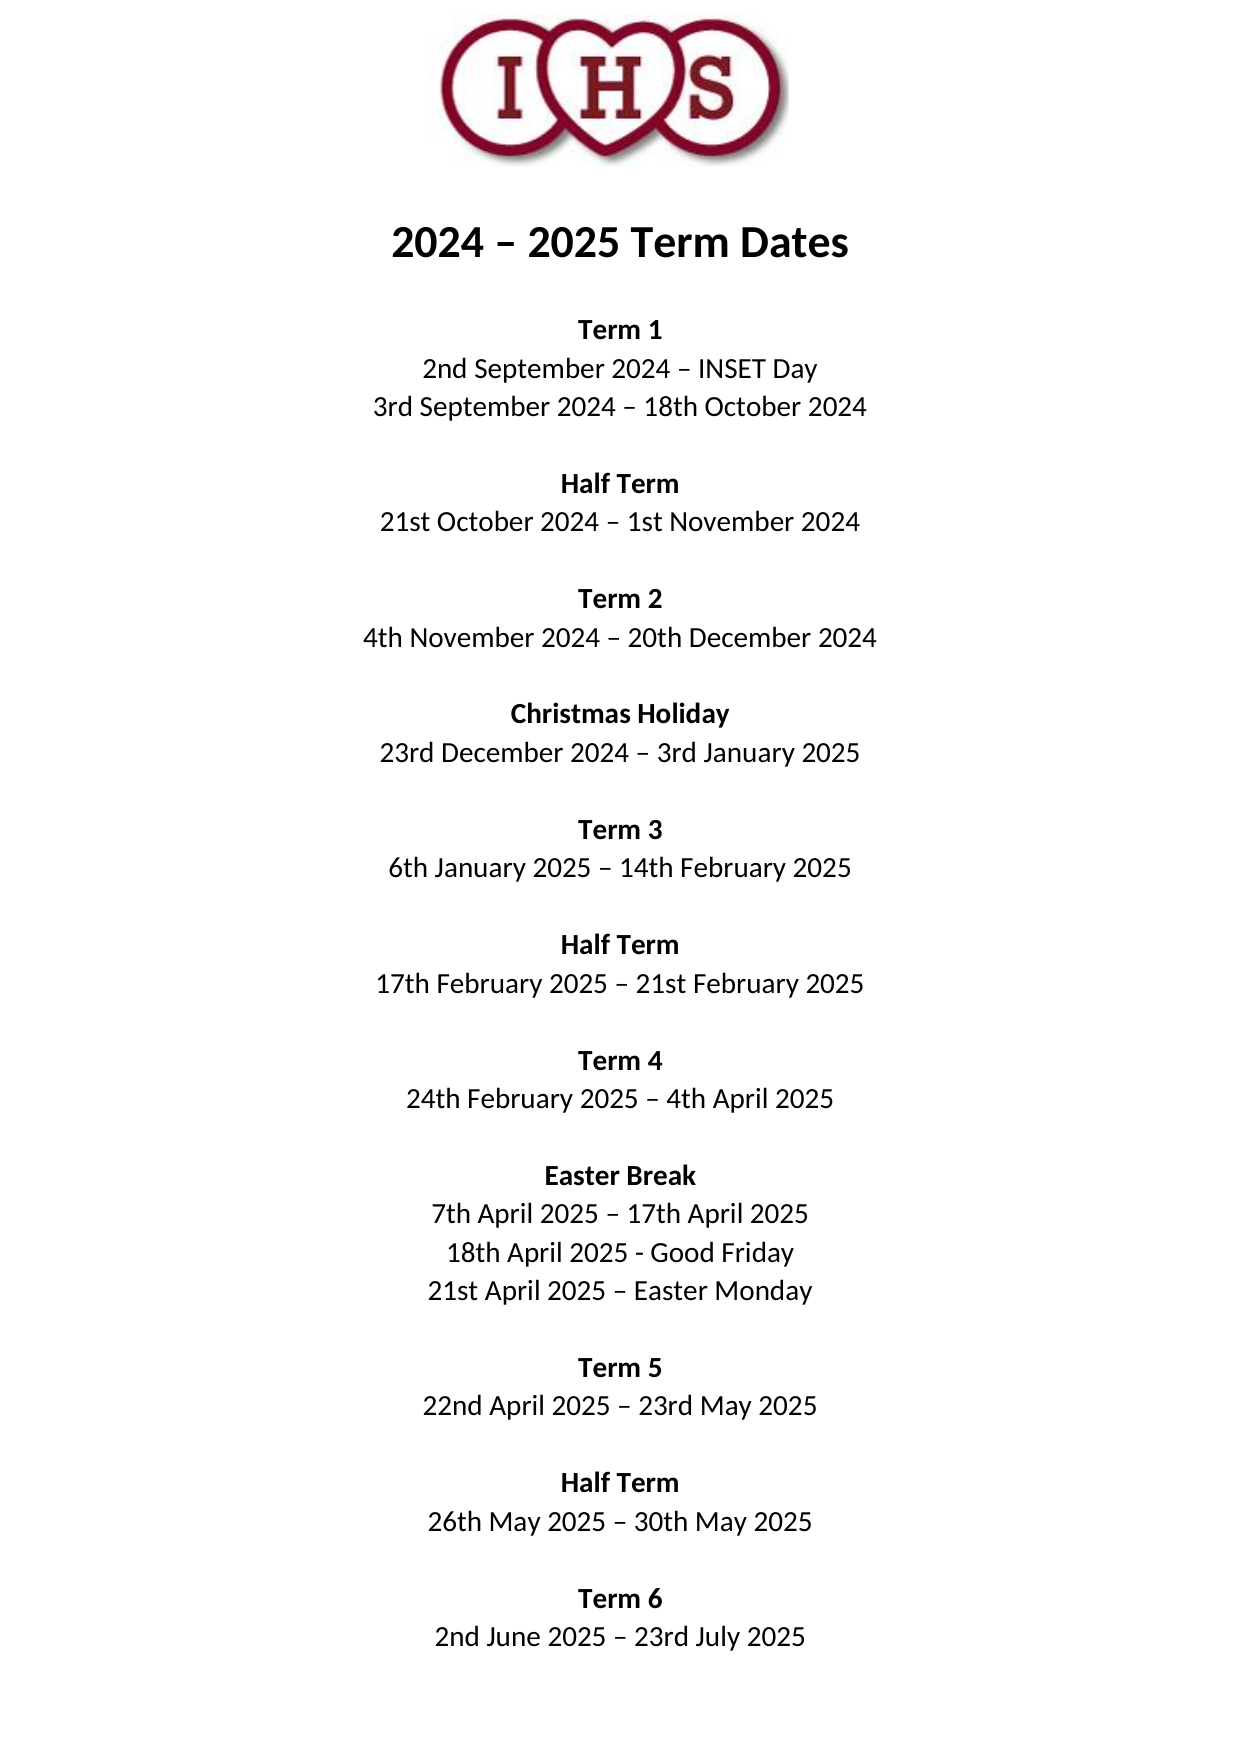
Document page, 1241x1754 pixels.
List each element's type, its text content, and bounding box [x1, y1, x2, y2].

text 17th February 2025 – 21st February 2025 [75, 965, 1165, 1000]
text Term 1 [75, 311, 1165, 347]
text Term 4 [75, 1042, 1165, 1077]
text 2nd September 2024 – INSET Day [75, 350, 1165, 385]
text 7th April 2025 – 17th April 2025 [75, 1195, 1165, 1231]
text 6th January 2025 – 14th February 2025 [75, 849, 1165, 885]
text Easter Break [75, 1157, 1165, 1192]
text Term 6 [75, 1580, 1165, 1615]
text 21st April 2025 – Easter Monday [75, 1272, 1165, 1308]
text Term 3 [75, 811, 1165, 847]
text 23rd December 2024 – 3rd January 2025 [75, 734, 1165, 770]
text Half Term [75, 926, 1165, 962]
text Half Term [75, 1464, 1165, 1500]
text Term 2 [75, 580, 1165, 616]
text 21st October 2024 – 1st November 2024 [75, 503, 1165, 539]
text 3rd September 2024 – 18th October 2024 [75, 388, 1165, 424]
text Christmas Holiday [75, 696, 1165, 731]
text 4th November 2024 – 20th December 2024 [75, 619, 1165, 654]
text 2nd June 2025 – 23rd July 2025 [75, 1618, 1165, 1654]
text 18th April 2025 - Good Friday [75, 1234, 1165, 1269]
text 22nd April 2025 – 23rd May 2025 [75, 1387, 1165, 1423]
text 26th May 2025 – 30th May 2025 [75, 1503, 1165, 1538]
text Term 5 [75, 1349, 1165, 1385]
picture [428, 14, 789, 166]
text Half Term [75, 465, 1165, 501]
text 24th February 2025 – 4th April 2025 [75, 1080, 1165, 1116]
text 2024 – 2025 Term Dates [75, 212, 1165, 268]
